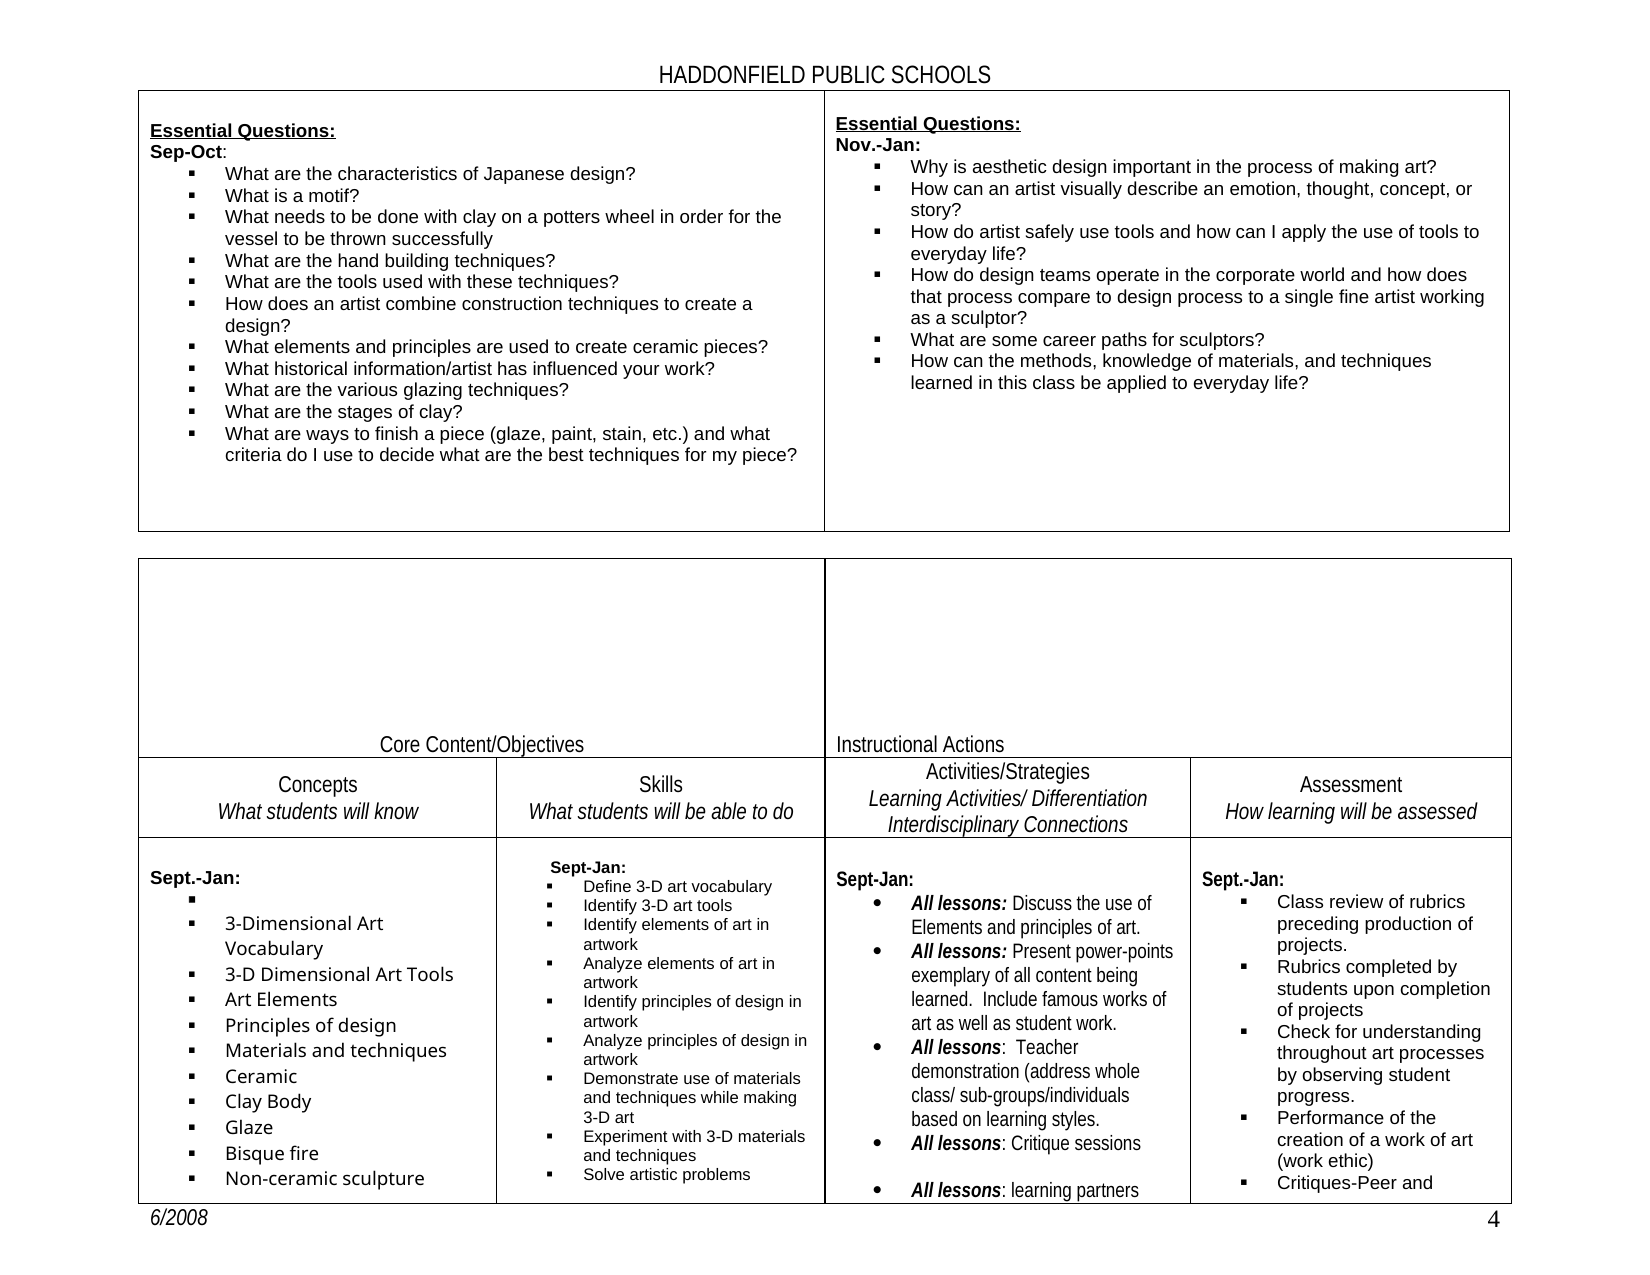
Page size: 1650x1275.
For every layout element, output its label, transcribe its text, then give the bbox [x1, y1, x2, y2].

table_cell Concepts What students will know [139, 758, 496, 837]
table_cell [826, 838, 1190, 1202]
table_header Instructional Actions [826, 559, 1511, 757]
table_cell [1191, 838, 1511, 1202]
table_cell Activities/Strategies Learning Activities/ Differentiation Interdisciplinary Connections [826, 758, 1190, 837]
table_header Core Content/Objectives [139, 559, 824, 757]
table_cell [497, 838, 824, 1202]
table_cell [139, 838, 496, 1202]
table_cell Assessment How learning will be assessed [1191, 758, 1511, 837]
table_cell Essential Questions: Nov.-Jan: Why is aesthetic design important in the process of making art? How can an artist visually describe an emotion, thought, concept, or story? How do artist safely use tools and how can I apply the use of tools to everyday life? How do design teams operate in the corporate world and how does that process compare to design process to a single fine artist working as a sculptor? What are some career paths for sculptors? How can the methods, knowledge of materials, and techniques learned in this class be applied to everyday life? [825, 91, 1509, 531]
table_cell Skills What students will be able to do [497, 758, 824, 837]
table_cell Essential Questions: Sep-Oct: What are the characteristics of Japanese design? What is a motif? What needs to be done with clay on a potters wheel in order for the vessel to be thrown successfully What are the hand building techniques? What are the tools used with these techniques? How does an artist combine construction techniques to create a design? What elements and principles are used to create ceramic pieces? What historical information/artist has influenced your work? What are the various glazing techniques? What are the stages of clay? What are ways to finish a piece (glaze, paint, stain, etc.) and what criteria do I use to decide what are the best techniques for my piece? [139, 91, 824, 531]
